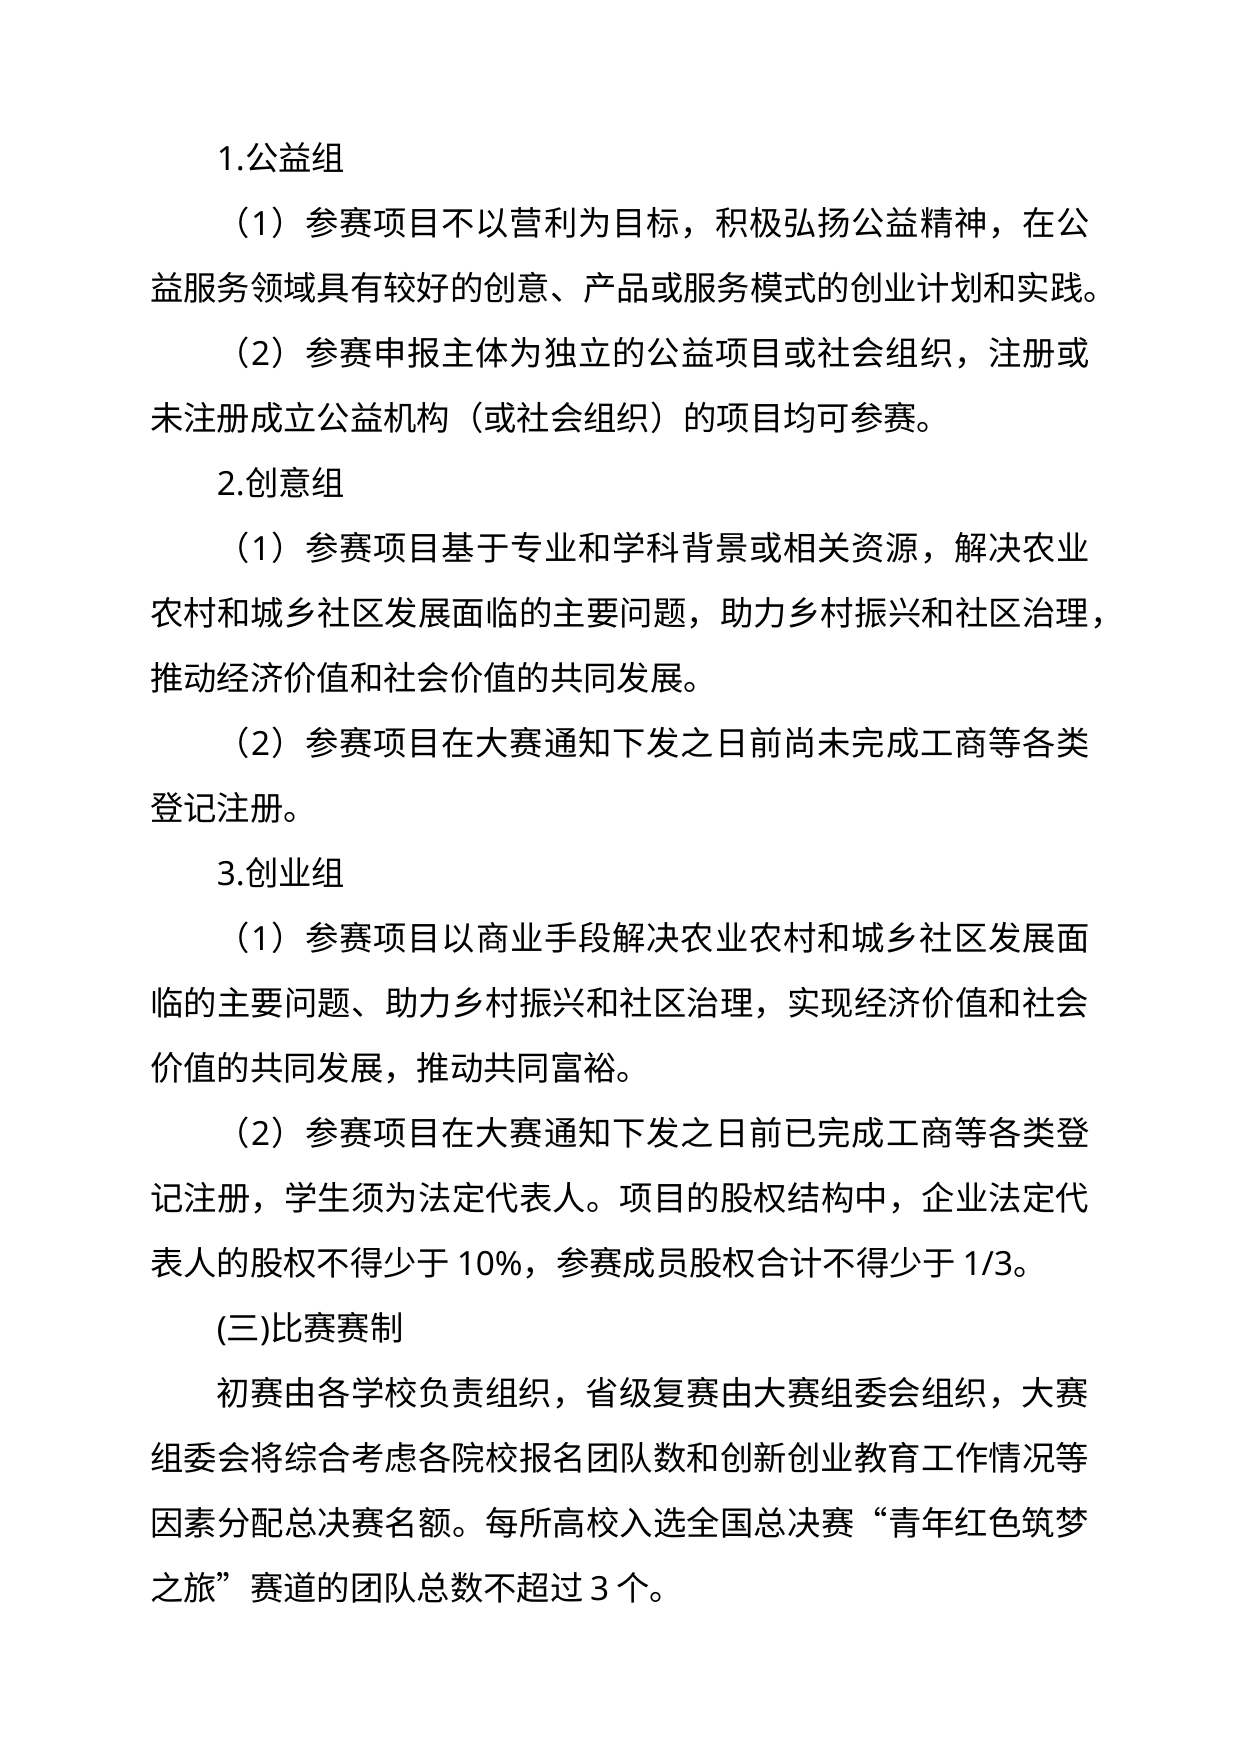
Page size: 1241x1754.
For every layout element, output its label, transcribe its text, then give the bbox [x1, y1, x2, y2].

text 1.公益组 [150, 123, 1090, 188]
text 3.创业组 [150, 838, 1090, 903]
text （1）参赛项目基于专业和学科背景或相关资源，解决农业农村和城乡社区发展面临的主要问题，助力乡村振兴和社区治理，推动经济价值和社会价值的共同发展。 [150, 513, 1090, 708]
text （2）参赛项目在大赛通知下发之日前已完成工商等各类登记注册，学生须为法定代表人。项目的股权结构中，企业法定代表人的股权不得少于10%，参赛成员股权合计不得少于1/3。 [150, 1098, 1090, 1293]
text (三)比赛赛制 [150, 1293, 1090, 1358]
text （2）参赛申报主体为独立的公益项目或社会组织，注册或未注册成立公益机构（或社会组织）的项目均可参赛。 [150, 318, 1090, 448]
text 初赛由各学校负责组织，省级复赛由大赛组委会组织，大赛组委会将综合考虑各院校报名团队数和创新创业教育工作情况等因素分配总决赛名额。每所高校入选全国总决赛“青年红色筑梦之旅”赛道的团队总数不超过3个。 [150, 1358, 1090, 1618]
text （1）参赛项目以商业手段解决农业农村和城乡社区发展面临的主要问题、助力乡村振兴和社区治理，实现经济价值和社会价值的共同发展，推动共同富裕。 [150, 903, 1090, 1098]
text 2.创意组 [150, 448, 1090, 513]
text （2）参赛项目在大赛通知下发之日前尚未完成工商等各类登记注册。 [150, 708, 1090, 838]
text （1）参赛项目不以营利为目标，积极弘扬公益精神，在公益服务领域具有较好的创意、产品或服务模式的创业计划和实践。 [150, 188, 1090, 318]
